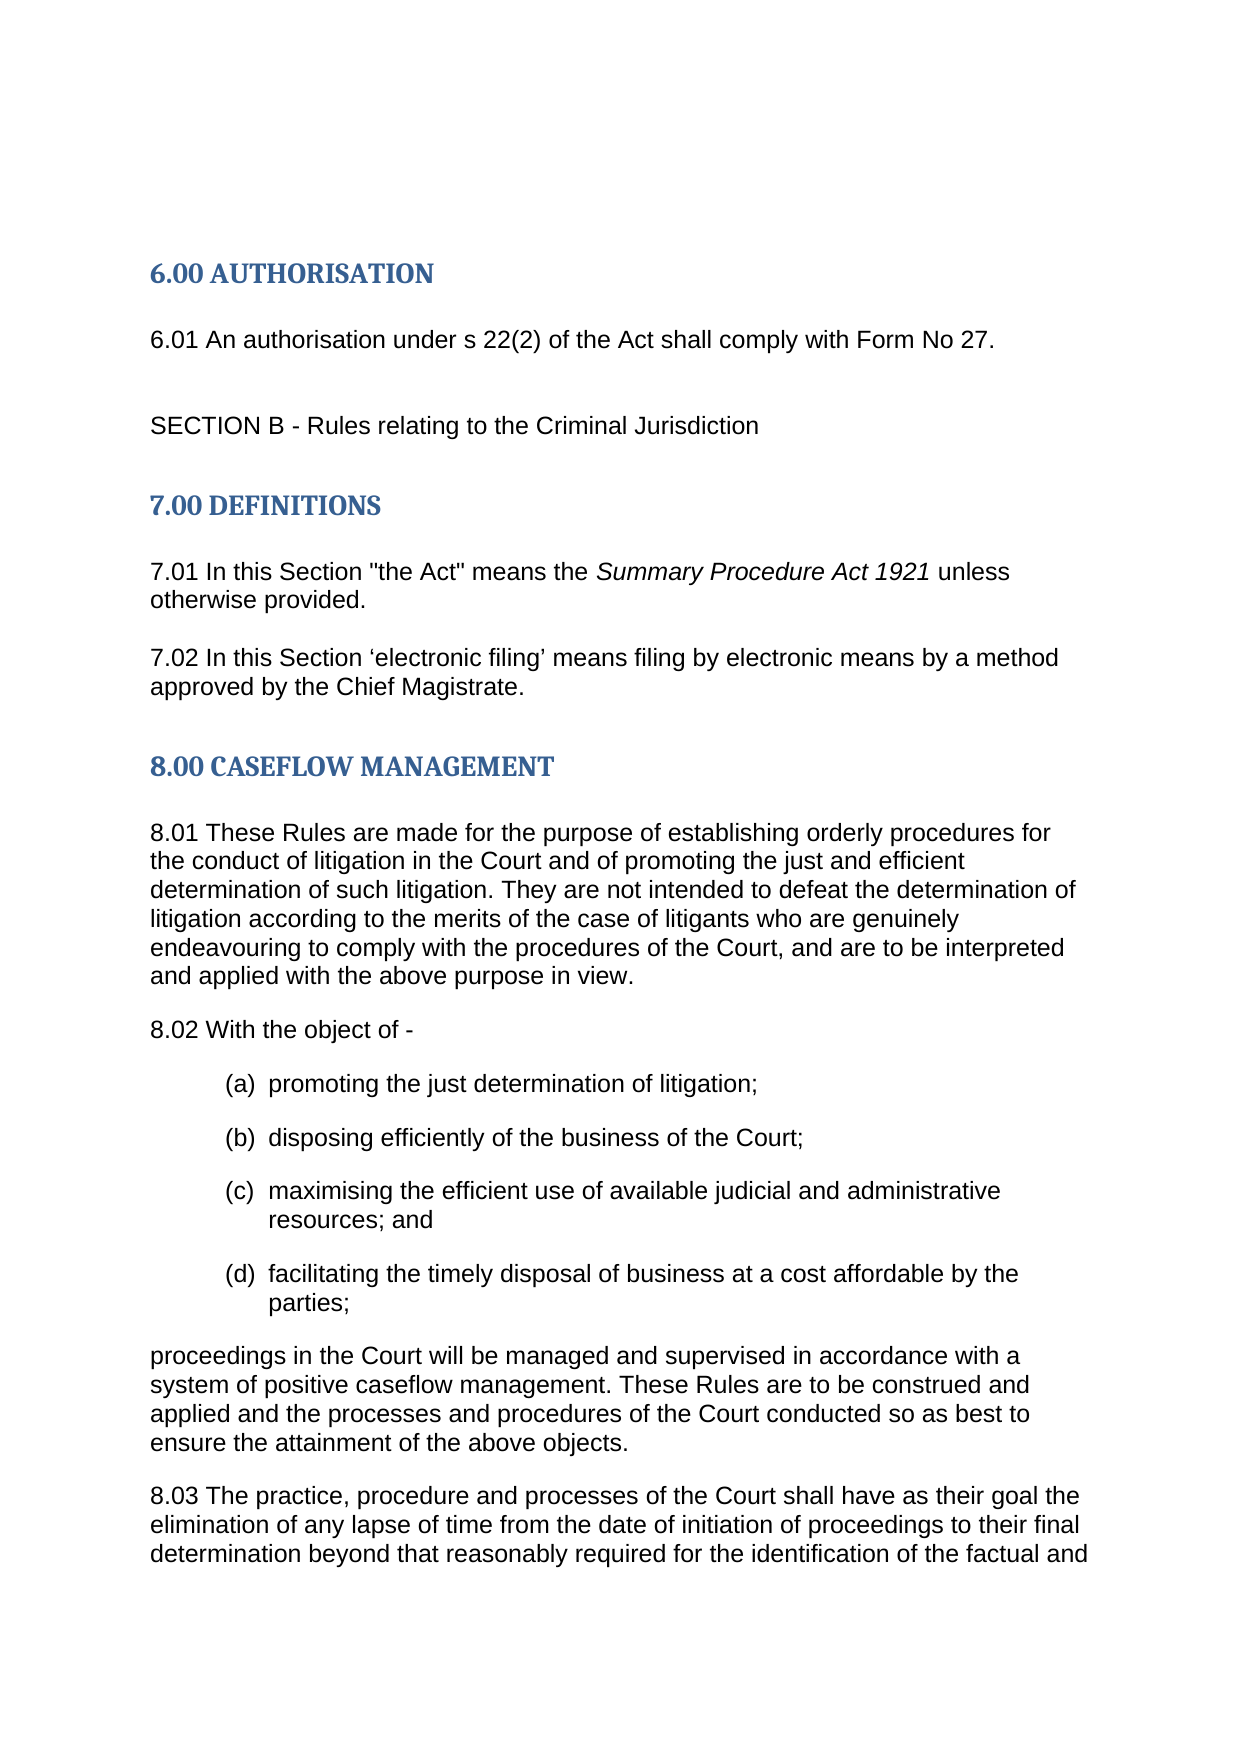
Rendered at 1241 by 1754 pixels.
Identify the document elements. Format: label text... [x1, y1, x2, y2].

text (c) maximising the efficient use of available judicial and administrative resources; and [225, 1176, 1090, 1234]
subtitle 6.00 AUTHORISATION [150, 257, 1090, 324]
subtitle 8.00 CASEFLOW MANAGEMENT [150, 750, 1090, 817]
text 6.01 An authorisation under s 22(2) of the Act shall comply with Form No 27. [150, 324, 1090, 353]
subtitle 7.00 DEFINITIONS [150, 489, 1090, 557]
text (b) disposing efficiently of the business of the Court; [225, 1122, 1090, 1151]
text proceedings in the Court will be managed and supervised in accordance with a system of positive caseflow management. These Rules are to be construed and applied and the processes and procedures of the Court conducted so as best to ensure the attainment of the above objects. [150, 1341, 1090, 1456]
text SECTION B - Rules relating to the Criminal Jurisdiction [150, 411, 1090, 439]
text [150, 1481, 1090, 1567]
text (a) promoting the just determination of litigation; [225, 1069, 1090, 1097]
text 8.01 These Rules are made for the purpose of establishing orderly procedures for the conduct of litigation in the Court and of promoting the just and efficient determination of such litigation. They are not intended to defeat the determination of litigation according to the merits of the case of litigants who are genuinely endeavouring to comply with the procedures of the Court, and are to be interpreted and applied with the above purpose in view. [150, 817, 1090, 990]
text 8.02 With the object of - [150, 1015, 1090, 1044]
text 7.01 In this Section "the Act" means the Summary Procedure Act 1921 unless otherwise provided. [150, 557, 1090, 614]
text (d) facilitating the timely disposal of business at a cost affordable by the parties; [225, 1259, 1090, 1316]
text 7.02 In this Section ‘electronic filing’ means filing by electronic means by a method approved by the Chief Magistrate. [150, 643, 1090, 700]
